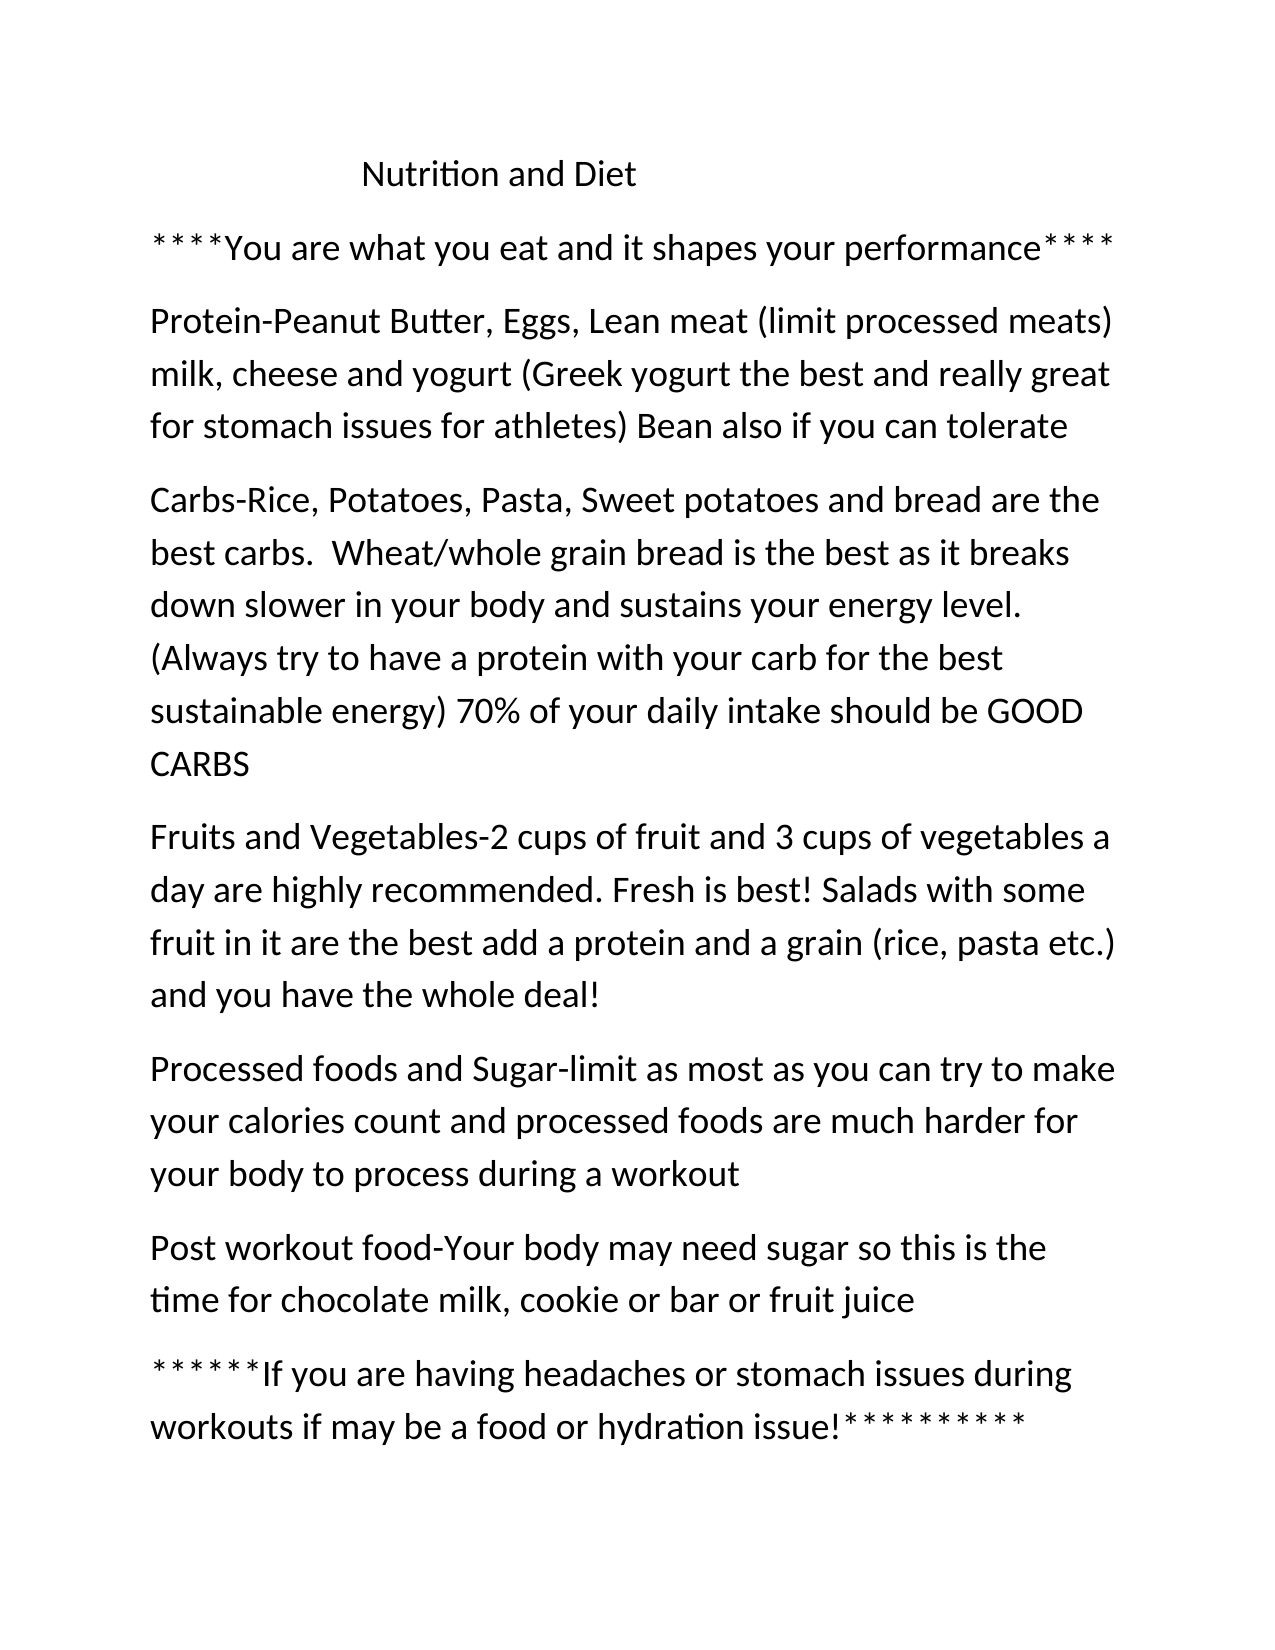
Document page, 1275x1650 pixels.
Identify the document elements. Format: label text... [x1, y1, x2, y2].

text Protein-Peanut Butter, Eggs, Lean meat (limit processed meats) milk, cheese and yogurt (Greek yogurt the best and really great for stomach issues for athletes) Bean also if you can tolerate [150, 297, 1125, 448]
text Processed foods and Sugar-limit as most as you can try to make your calories count and processed foods are much harder for your body to process during a workout [150, 1045, 1125, 1196]
text Post workout food-Your body may need sugar so this is the time for chocolate milk, cookie or bar or fruit juice [150, 1224, 1125, 1322]
text Fruits and Vegetables-2 cups of fruit and 3 cups of vegetables a day are highly recommended. Fresh is best! Salads with some fruit in it are the best add a protein and a grain (rice, pasta etc.) and you have the whole deal! [150, 813, 1125, 1017]
text Nutrition and Diet [150, 150, 1125, 196]
text ****You are what you eat and it shapes your performance**** [150, 223, 1125, 269]
text Carbs-Rice, Potatoes, Pasta, Sweet potatoes and bread are the best carbs. Wheat/whole grain bread is the best as it breaks down slower in your body and sustains your energy level. (Always try to have a protein with your carb for the best sustainable energy) 70% of your daily intake should be GOOD CARBS [150, 476, 1125, 785]
text ******If you are having headaches or stomach issues during workouts if may be a food or hydration issue!********** [150, 1350, 1125, 1448]
